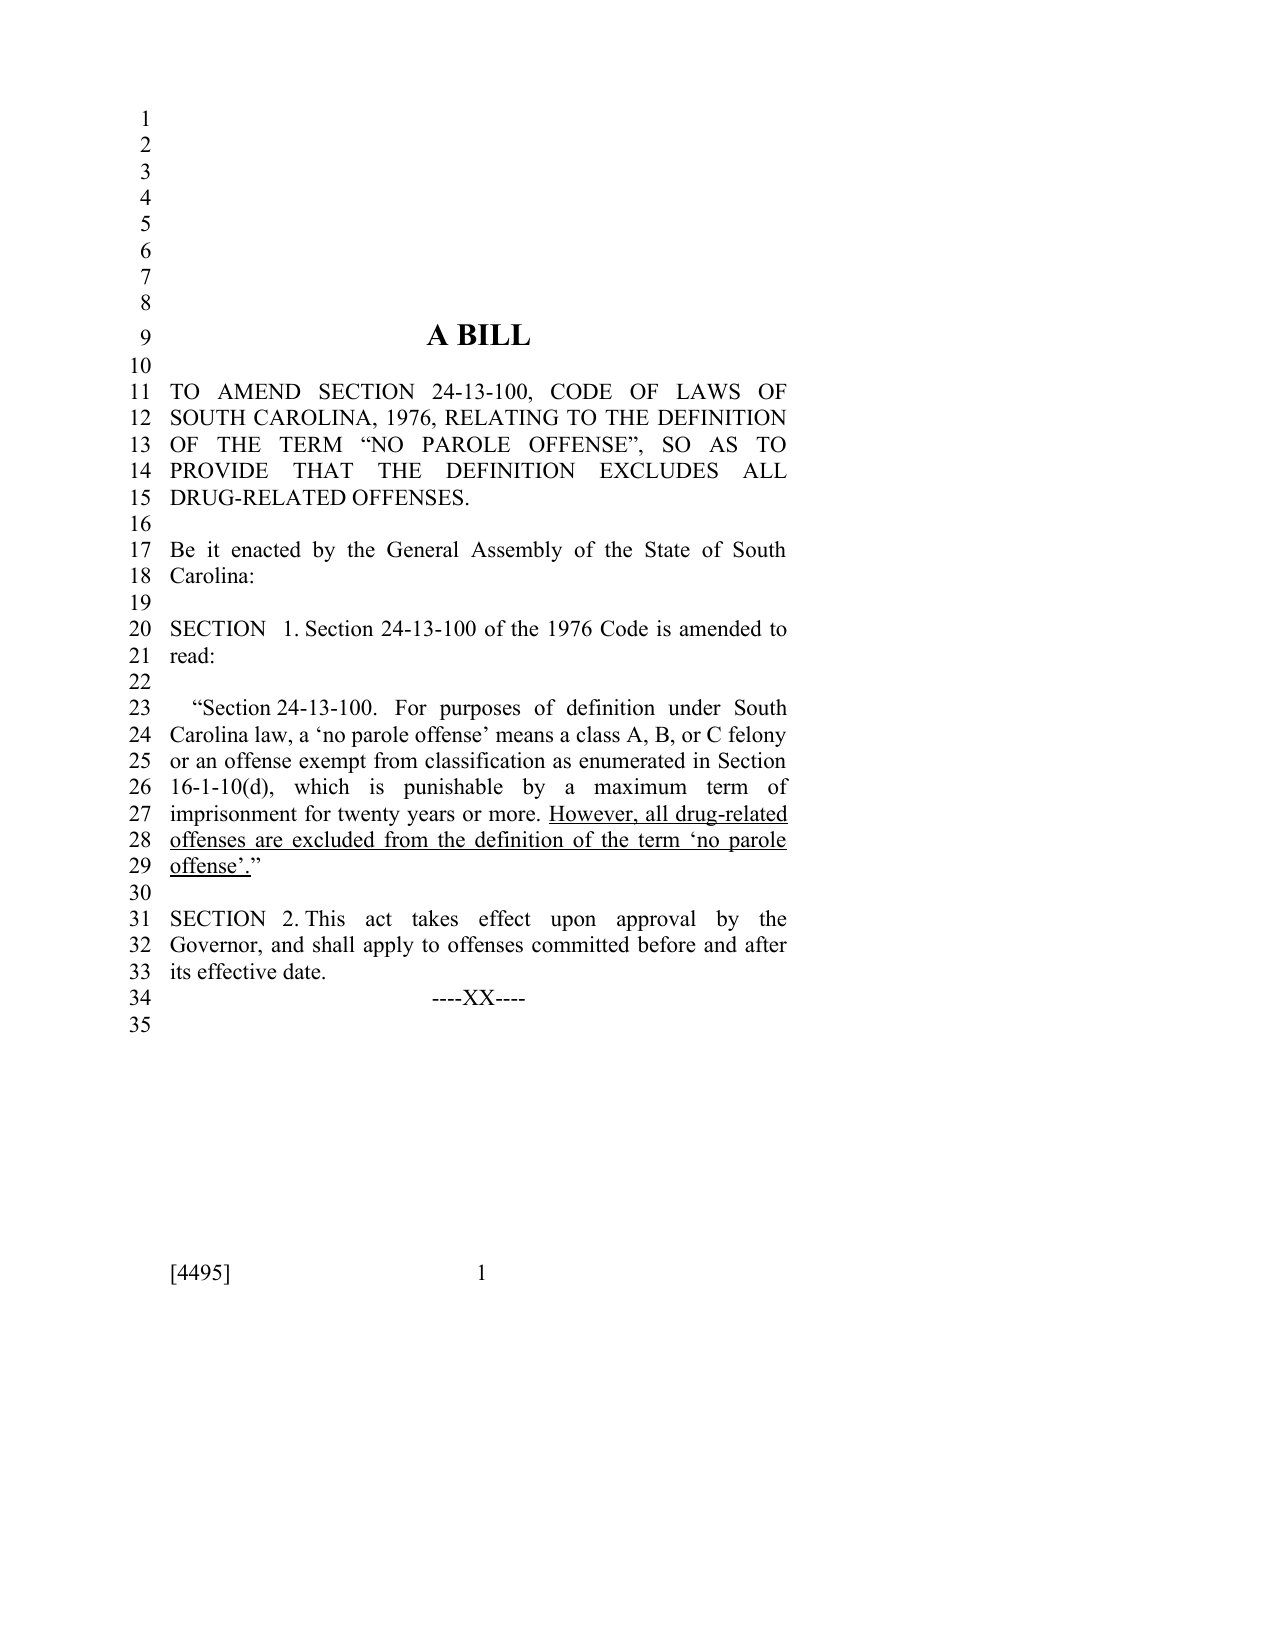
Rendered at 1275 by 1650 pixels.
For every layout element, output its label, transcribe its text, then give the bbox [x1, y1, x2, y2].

text SECTION 1. Section 24-13-100 of the 1976 Code is amended to read: [169, 615, 787, 668]
text SECTION 2. This act takes effect upon approval by the Governor, and shall apply to offenses committed before and after its effective date. [169, 905, 787, 984]
text A BILL [169, 316, 787, 352]
text TO AMEND SECTION 24-13-100, CODE OF LAWS OF SOUTH CAROLINA, 1976, RELATING TO THE DEFINITION OF THE TERM “NO PAROLE OFFENSE”, SO AS TO PROVIDE THAT THE DEFINITION EXCLUDES ALL DRUG-RELATED OFFENSES. [169, 378, 787, 510]
text “Section 24-13-100. For purposes of definition under South Carolina law, a ‘no parole offense’ means a class A, B, or C felony or an offense exempt from classification as enumerated in Section 16-1-10(d), which is punishable by a maximum term of imprisonment for twenty years or more. However, all drug-related offenses are excluded from the definition of the term ‘no parole offense’.” [169, 694, 787, 849]
text Be it enacted by the General Assembly of the State of South Carolina: [169, 536, 787, 589]
text ----XX---- [169, 984, 787, 1011]
